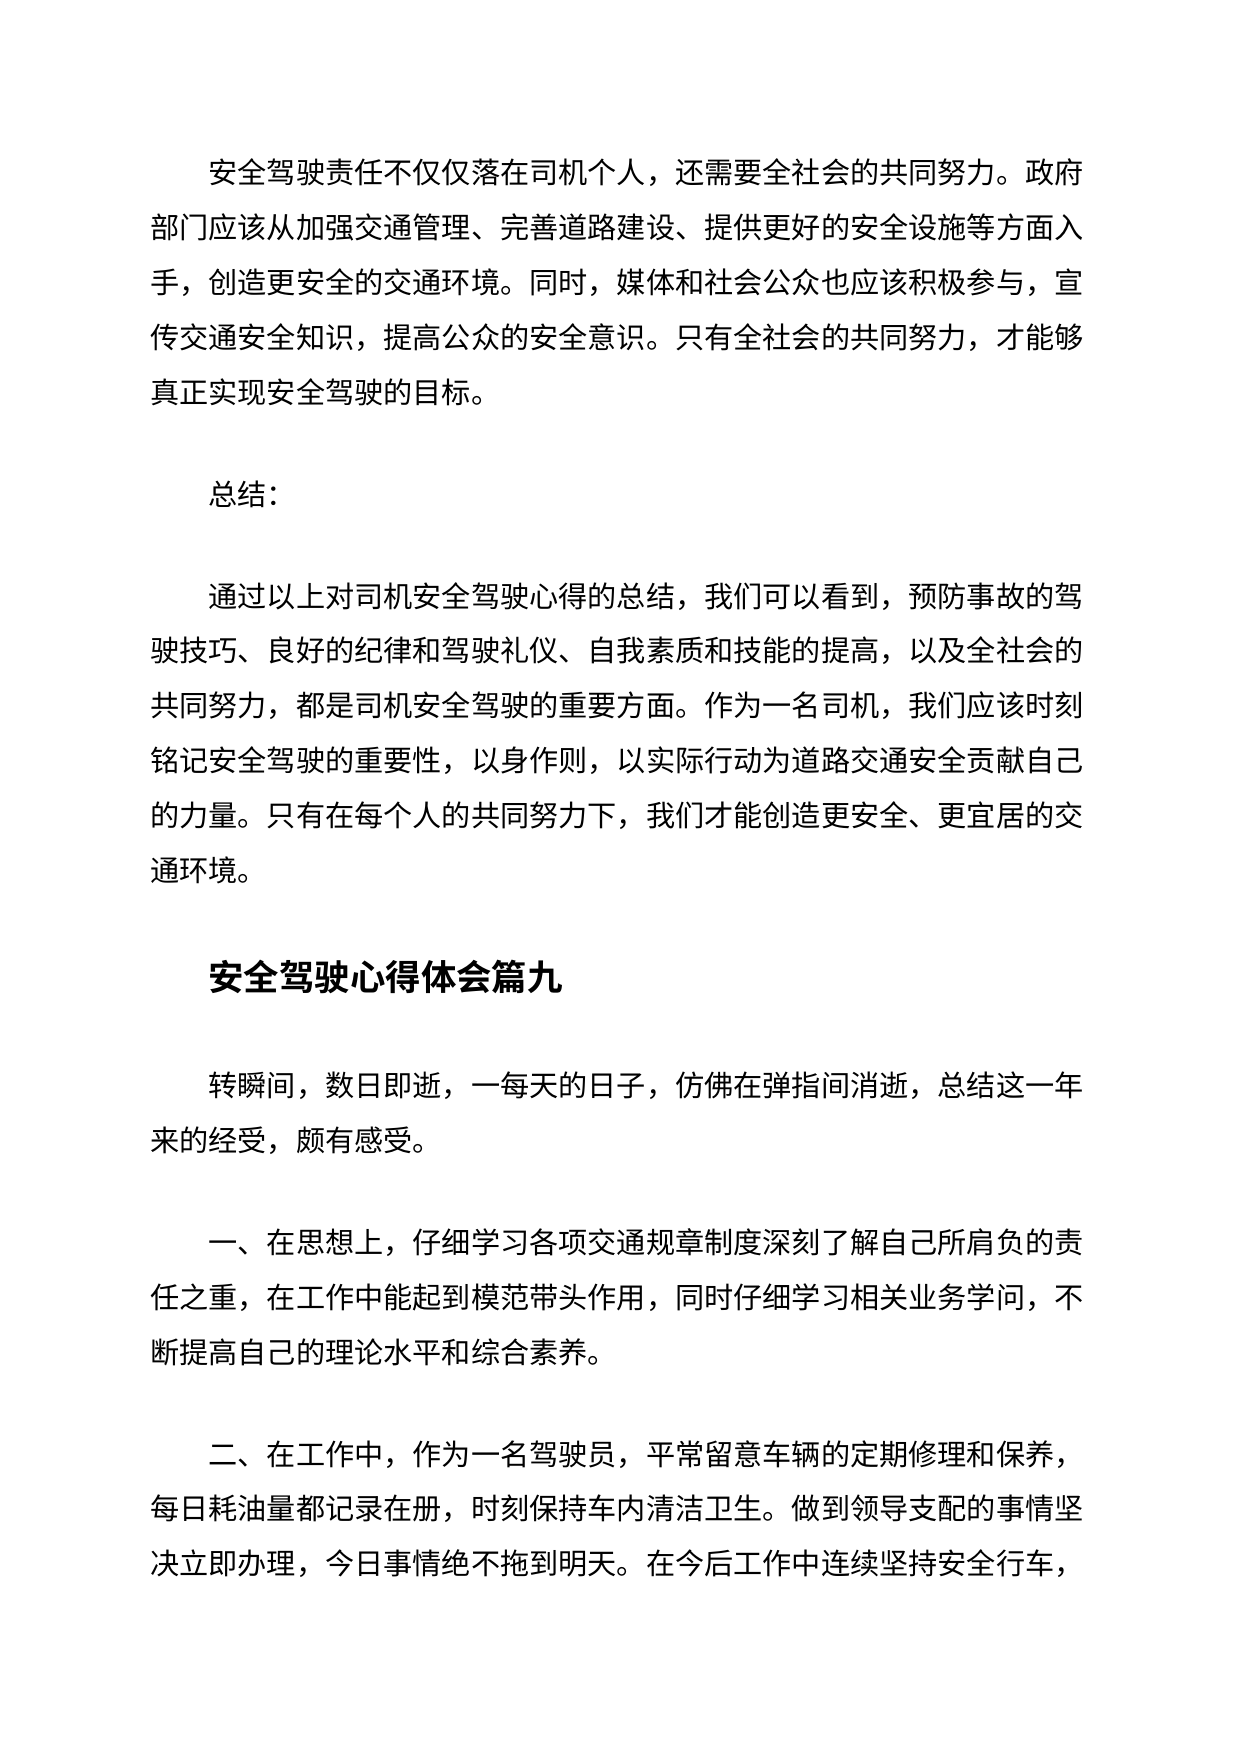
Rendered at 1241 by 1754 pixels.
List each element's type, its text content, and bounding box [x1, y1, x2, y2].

text 一、在思想上，仔细学习各项交通规章制度深刻了解自己所肩负的责任之重，在工作中能起到模范带头作用，同时仔细学习相关业务学问，不断提高自己的理论水平和综合素养。 [150, 1219, 1090, 1372]
text 安全驾驶心得体会篇九 [150, 949, 1090, 1001]
text 通过以上对司机安全驾驶心得的总结，我们可以看到，预防事故的驾驶技巧、良好的纪律和驾驶礼仪、自我素质和技能的提高，以及全社会的共同努力，都是司机安全驾驶的重要方面。作为一名司机，我们应该时刻铭记安全驾驶的重要性，以身作则，以实际行动为道路交通安全贡献自己的力量。只有在每个人的共同努力下，我们才能创造更安全、更宜居的交通环境。 [150, 573, 1090, 890]
text 安全驾驶责任不仅仅落在司机个人，还需要全社会的共同努力。政府部门应该从加强交通管理、完善道路建设、提供更好的安全设施等方面入手，创造更安全的交通环境。同时，媒体和社会公众也应该积极参与，宣传交通安全知识，提高公众的安全意识。只有全社会的共同努力，才能够真正实现安全驾驶的目标。 [150, 150, 1090, 412]
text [150, 1431, 1090, 1583]
text 总结： [150, 471, 1090, 514]
text 转瞬间，数日即逝，一每天的日子，仿佛在弹指间消逝，总结这一年来的经受，颇有感受。 [150, 1063, 1090, 1160]
